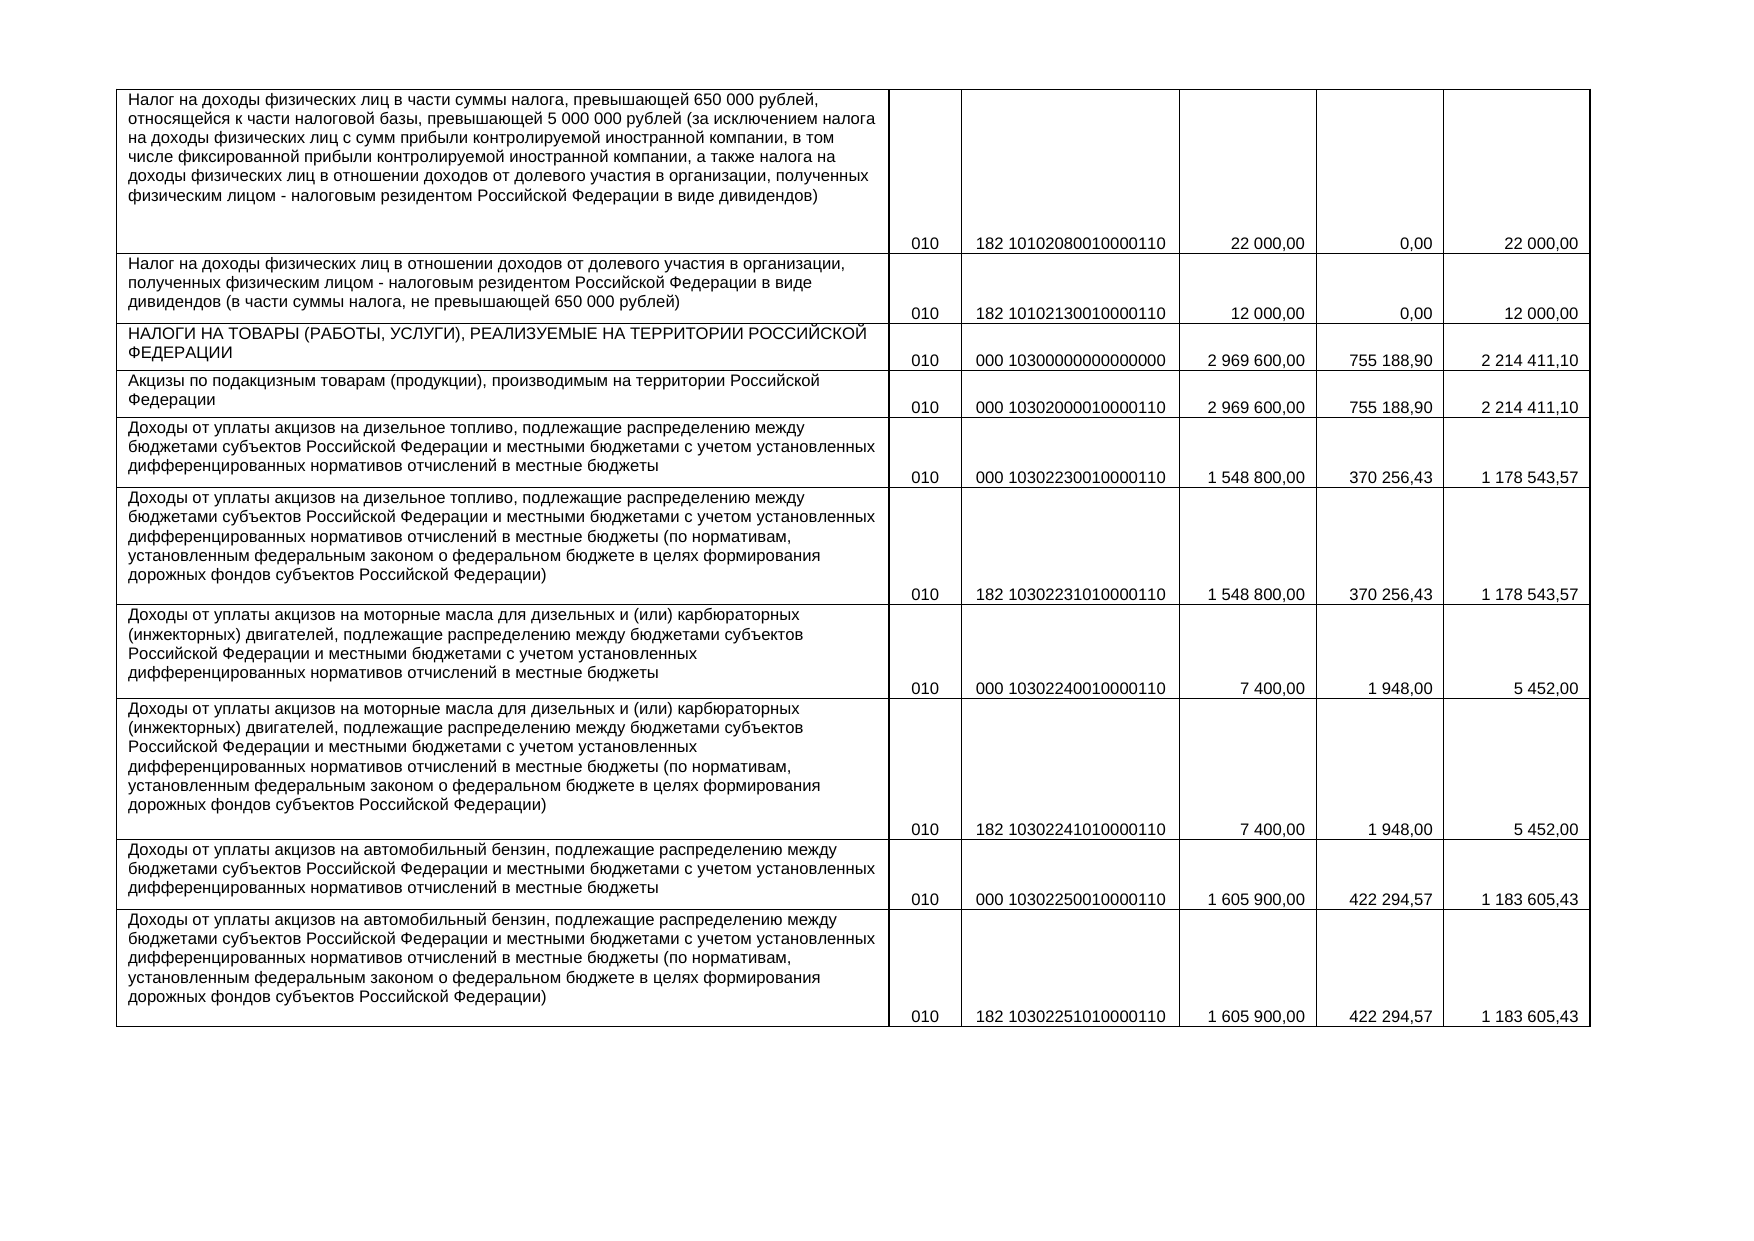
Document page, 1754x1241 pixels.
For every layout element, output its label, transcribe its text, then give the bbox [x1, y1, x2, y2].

table_cell 2 214 411,10 [1444, 324, 1589, 370]
table_cell 1 605 900,00 [1180, 840, 1316, 909]
table_cell 010 [890, 910, 961, 1026]
table_cell 370 256,43 [1317, 418, 1443, 487]
table_cell 1 178 543,57 [1444, 418, 1589, 487]
table_cell 1 183 605,43 [1444, 840, 1589, 909]
table_cell НАЛОГИ НА ТОВАРЫ (РАБОТЫ, УСЛУГИ), РЕАЛИЗУЕМЫЕ НА ТЕРРИТОРИИ РОССИЙСКОЙ ФЕДЕРАЦИИ [117, 324, 888, 370]
table_cell 12 000,00 [1444, 254, 1589, 323]
table_cell 422 294,57 [1317, 840, 1443, 909]
table_cell 010 [890, 371, 961, 417]
table_cell 0,00 [1317, 254, 1443, 323]
table_cell 000 10302230010000110 [962, 418, 1179, 487]
table_cell Доходы от уплаты акцизов на дизельное топливо, подлежащие распределению между бюджетами субъектов Российской Федерации и местными бюджетами с учетом установленных дифференцированных нормативов отчислений в местные бюджеты [117, 418, 888, 487]
table_cell 1 548 800,00 [1180, 418, 1316, 487]
table_cell Доходы от уплаты акцизов на автомобильный бензин, подлежащие распределению между бюджетами субъектов Российской Федерации и местными бюджетами с учетом установленных дифференцированных нормативов отчислений в местные бюджеты (по нормативам, установленным федеральным законом о федеральном бюджете в целях формирования дорожных фондов субъектов Российской Федерации) [117, 910, 888, 1026]
table_cell 182 10302231010000110 [962, 488, 1179, 604]
table_cell Налог на доходы физических лиц в части суммы налога, превышающей 650 000 рублей, относящейся к части налоговой базы, превышающей 5 000 000 рублей (за исключением налога на доходы физических лиц с сумм прибыли контролируемой иностранной компании, в том числе фиксированной прибыли контролируемой иностранной компании, а также налога на доходы физических лиц в отношении доходов от долевого участия в организации, полученных физическим лицом - налоговым резидентом Российской Федерации в виде дивидендов) [117, 90, 888, 253]
table_cell 1 948,00 [1317, 699, 1443, 838]
table_cell 010 [890, 699, 961, 838]
table_cell 010 [890, 324, 961, 370]
table_cell 1 605 900,00 [1180, 910, 1316, 1026]
table_cell 010 [890, 605, 961, 698]
table_cell 755 188,90 [1317, 324, 1443, 370]
table_cell Доходы от уплаты акцизов на моторные масла для дизельных и (или) карбюраторных (инжекторных) двигателей, подлежащие распределению между бюджетами субъектов Российской Федерации и местными бюджетами с учетом установленных дифференцированных нормативов отчислений в местные бюджеты (по нормативам, установленным федеральным законом о федеральном бюджете в целях формирования дорожных фондов субъектов Российской Федерации) [117, 699, 888, 838]
table_cell 182 10302251010000110 [962, 910, 1179, 1026]
table_cell 2 969 600,00 [1180, 371, 1316, 417]
table_cell 182 10102080010000110 [962, 90, 1179, 253]
table_cell 010 [890, 254, 961, 323]
table_cell Акцизы по подакцизным товарам (продукции), производимым на территории Российской Федерации [117, 371, 888, 417]
table_cell Доходы от уплаты акцизов на автомобильный бензин, подлежащие распределению между бюджетами субъектов Российской Федерации и местными бюджетами с учетом установленных дифференцированных нормативов отчислений в местные бюджеты [117, 840, 888, 909]
table_cell 5 452,00 [1444, 699, 1589, 838]
table_cell 1 548 800,00 [1180, 488, 1316, 604]
table_cell 1 948,00 [1317, 605, 1443, 698]
table_cell 1 178 543,57 [1444, 488, 1589, 604]
table_cell 2 969 600,00 [1180, 324, 1316, 370]
table_cell 370 256,43 [1317, 488, 1443, 604]
table_cell 000 10300000000000000 [962, 324, 1179, 370]
table_cell 5 452,00 [1444, 605, 1589, 698]
table_cell 1 183 605,43 [1444, 910, 1589, 1026]
table_cell 182 10302241010000110 [962, 699, 1179, 838]
table_cell 010 [890, 840, 961, 909]
table_cell 12 000,00 [1180, 254, 1316, 323]
table_cell Доходы от уплаты акцизов на дизельное топливо, подлежащие распределению между бюджетами субъектов Российской Федерации и местными бюджетами с учетом установленных дифференцированных нормативов отчислений в местные бюджеты (по нормативам, установленным федеральным законом о федеральном бюджете в целях формирования дорожных фондов субъектов Российской Федерации) [117, 488, 888, 604]
table_cell 000 10302240010000110 [962, 605, 1179, 698]
table_cell 22 000,00 [1180, 90, 1316, 253]
table_cell 000 10302250010000110 [962, 840, 1179, 909]
table_cell Доходы от уплаты акцизов на моторные масла для дизельных и (или) карбюраторных (инжекторных) двигателей, подлежащие распределению между бюджетами субъектов Российской Федерации и местными бюджетами с учетом установленных дифференцированных нормативов отчислений в местные бюджеты [117, 605, 888, 698]
table_cell 7 400,00 [1180, 605, 1316, 698]
table_cell 22 000,00 [1444, 90, 1589, 253]
table_cell 0,00 [1317, 90, 1443, 253]
table_cell 182 10102130010000110 [962, 254, 1179, 323]
table_cell 2 214 411,10 [1444, 371, 1589, 417]
table_cell 010 [890, 90, 961, 253]
table_cell 755 188,90 [1317, 371, 1443, 417]
table_cell Налог на доходы физических лиц в отношении доходов от долевого участия в организации, полученных физическим лицом - налоговым резидентом Российской Федерации в виде дивидендов (в части суммы налога, не превышающей 650 000 рублей) [117, 254, 888, 323]
table_cell 422 294,57 [1317, 910, 1443, 1026]
table_cell 010 [890, 488, 961, 604]
table_cell 010 [890, 418, 961, 487]
table_cell 000 10302000010000110 [962, 371, 1179, 417]
table_cell 7 400,00 [1180, 699, 1316, 838]
